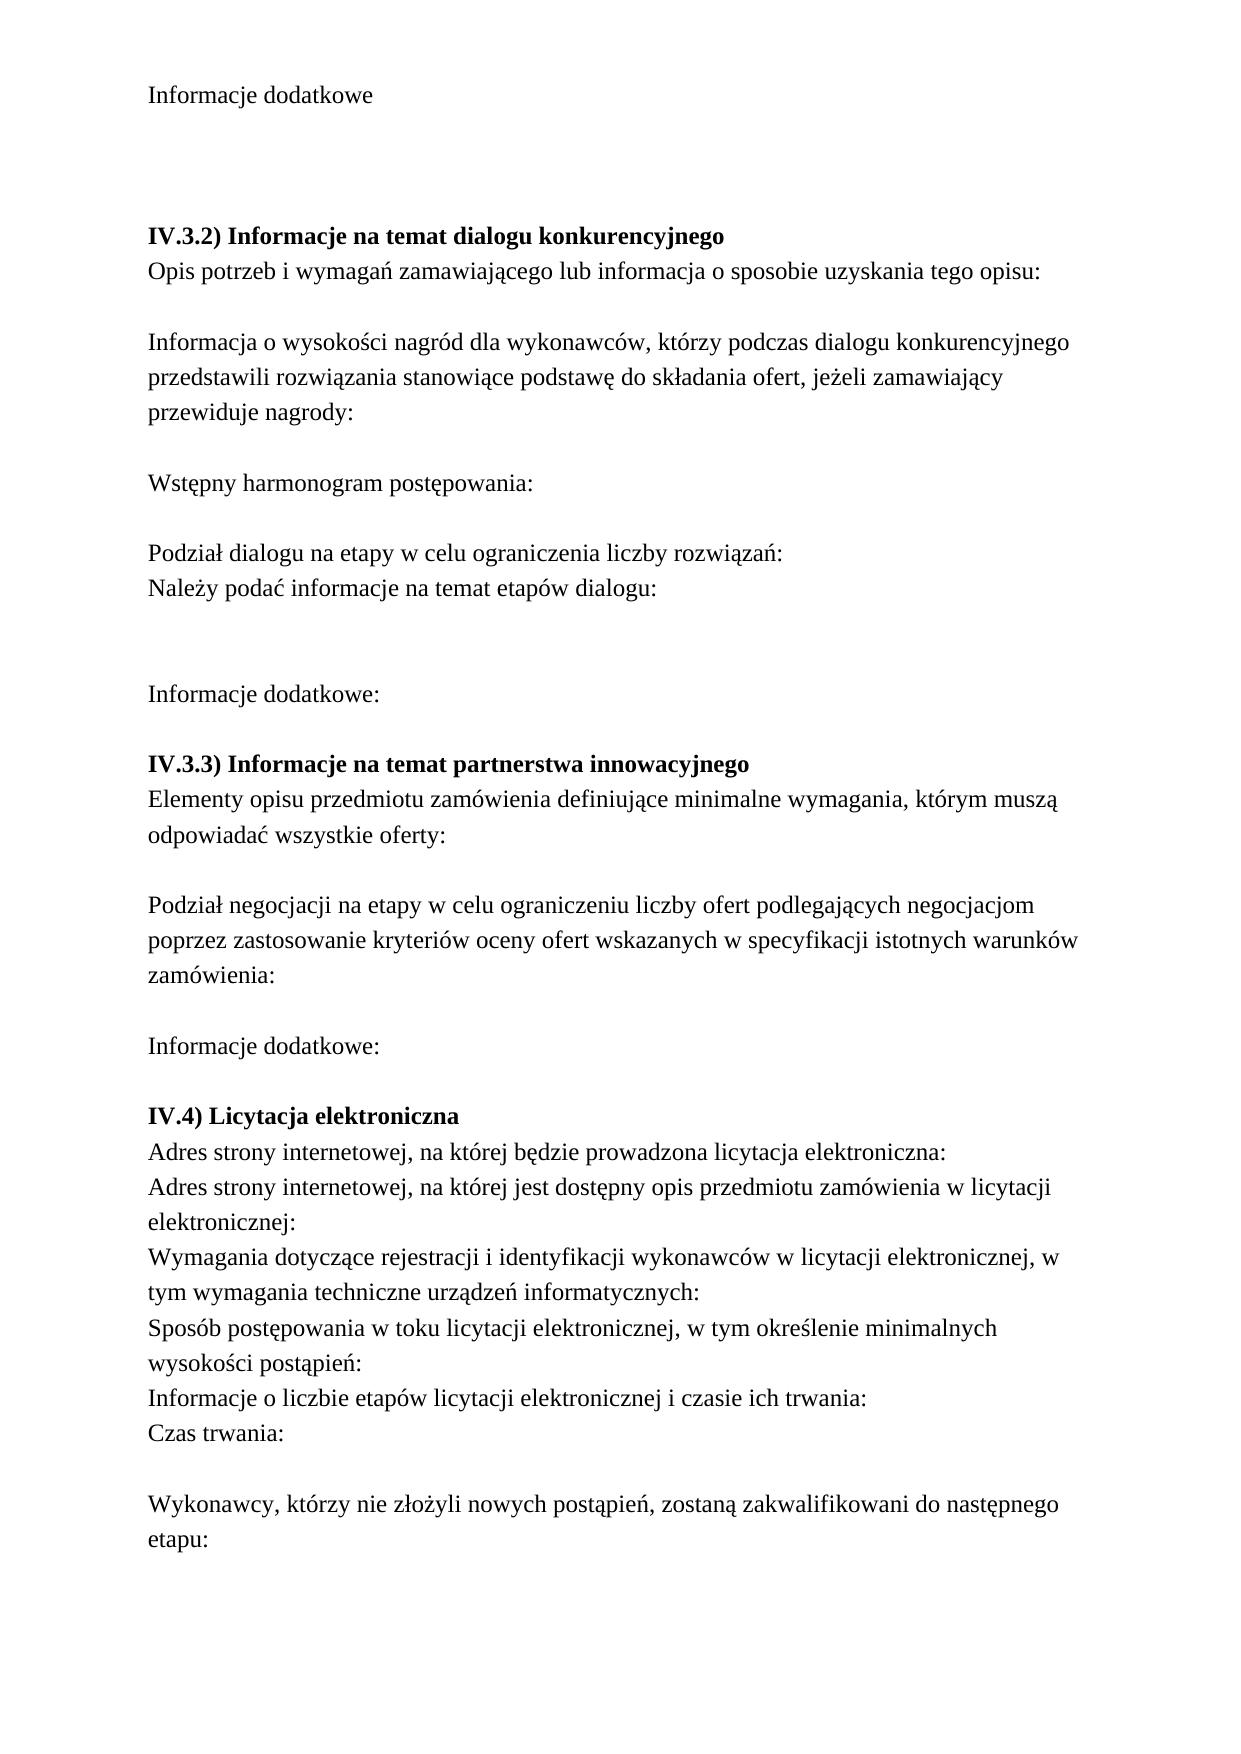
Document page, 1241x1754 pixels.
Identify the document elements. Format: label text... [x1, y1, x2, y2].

text Czas trwania: Wykonawcy, którzy nie złożyli nowych postąpień, zostaną zakwalifikowani do następnego etapu: [148, 1412, 1093, 1553]
text IV.3.2) Informacje na temat dialogu konkurencyjnego Opis potrzeb i wymagań zamawiającego lub informacja o sposobie uzyskania tego opisu: Informacja o wysokości nagród dla wykonawców, którzy podczas dialogu konkurencyjnego przedstawili rozwiązania stanowiące podstawę do składania ofert, jeżeli zamawiający przewiduje nagrody: Wstępny harmonogram postępowania: Podział dialogu na etapy w celu ograniczenia liczby rozwiązań: Należy podać informacje na temat etapów dialogu: Informacje dodatkowe: IV.3.3) Informacje na temat partnerstwa innowacyjnego Elementy opisu przedmiotu zamówienia definiujące minimalne wymagania, którym muszą odpowiadać wszystkie oferty: Podział negocjacji na etapy w celu ograniczeniu liczby ofert podlegających negocjacjom poprzez zastosowanie kryteriów oceny ofert wskazanych w specyfikacji istotnych warunków zamówienia: Informacje dodatkowe: IV.4) Licytacja elektroniczna Adres strony internetowej, na której będzie prowadzona licytacja elektroniczna: [148, 215, 1093, 1165]
text Sposób postępowania w toku licytacji elektronicznej, w tym określenie minimalnych wysokości postąpień: [148, 1306, 1093, 1377]
text Informacje dodatkowe [148, 74, 1093, 215]
text Adres strony internetowej, na której jest dostępny opis przedmiotu zamówienia w licytacji elektronicznej: [148, 1165, 1093, 1236]
text Informacje o liczbie etapów licytacji elektronicznej i czasie ich trwania: [148, 1377, 1093, 1412]
text Wymagania dotyczące rejestracji i identyfikacji wykonawców w licytacji elektronicznej, w tym wymagania techniczne urządzeń informatycznych: [148, 1236, 1093, 1306]
